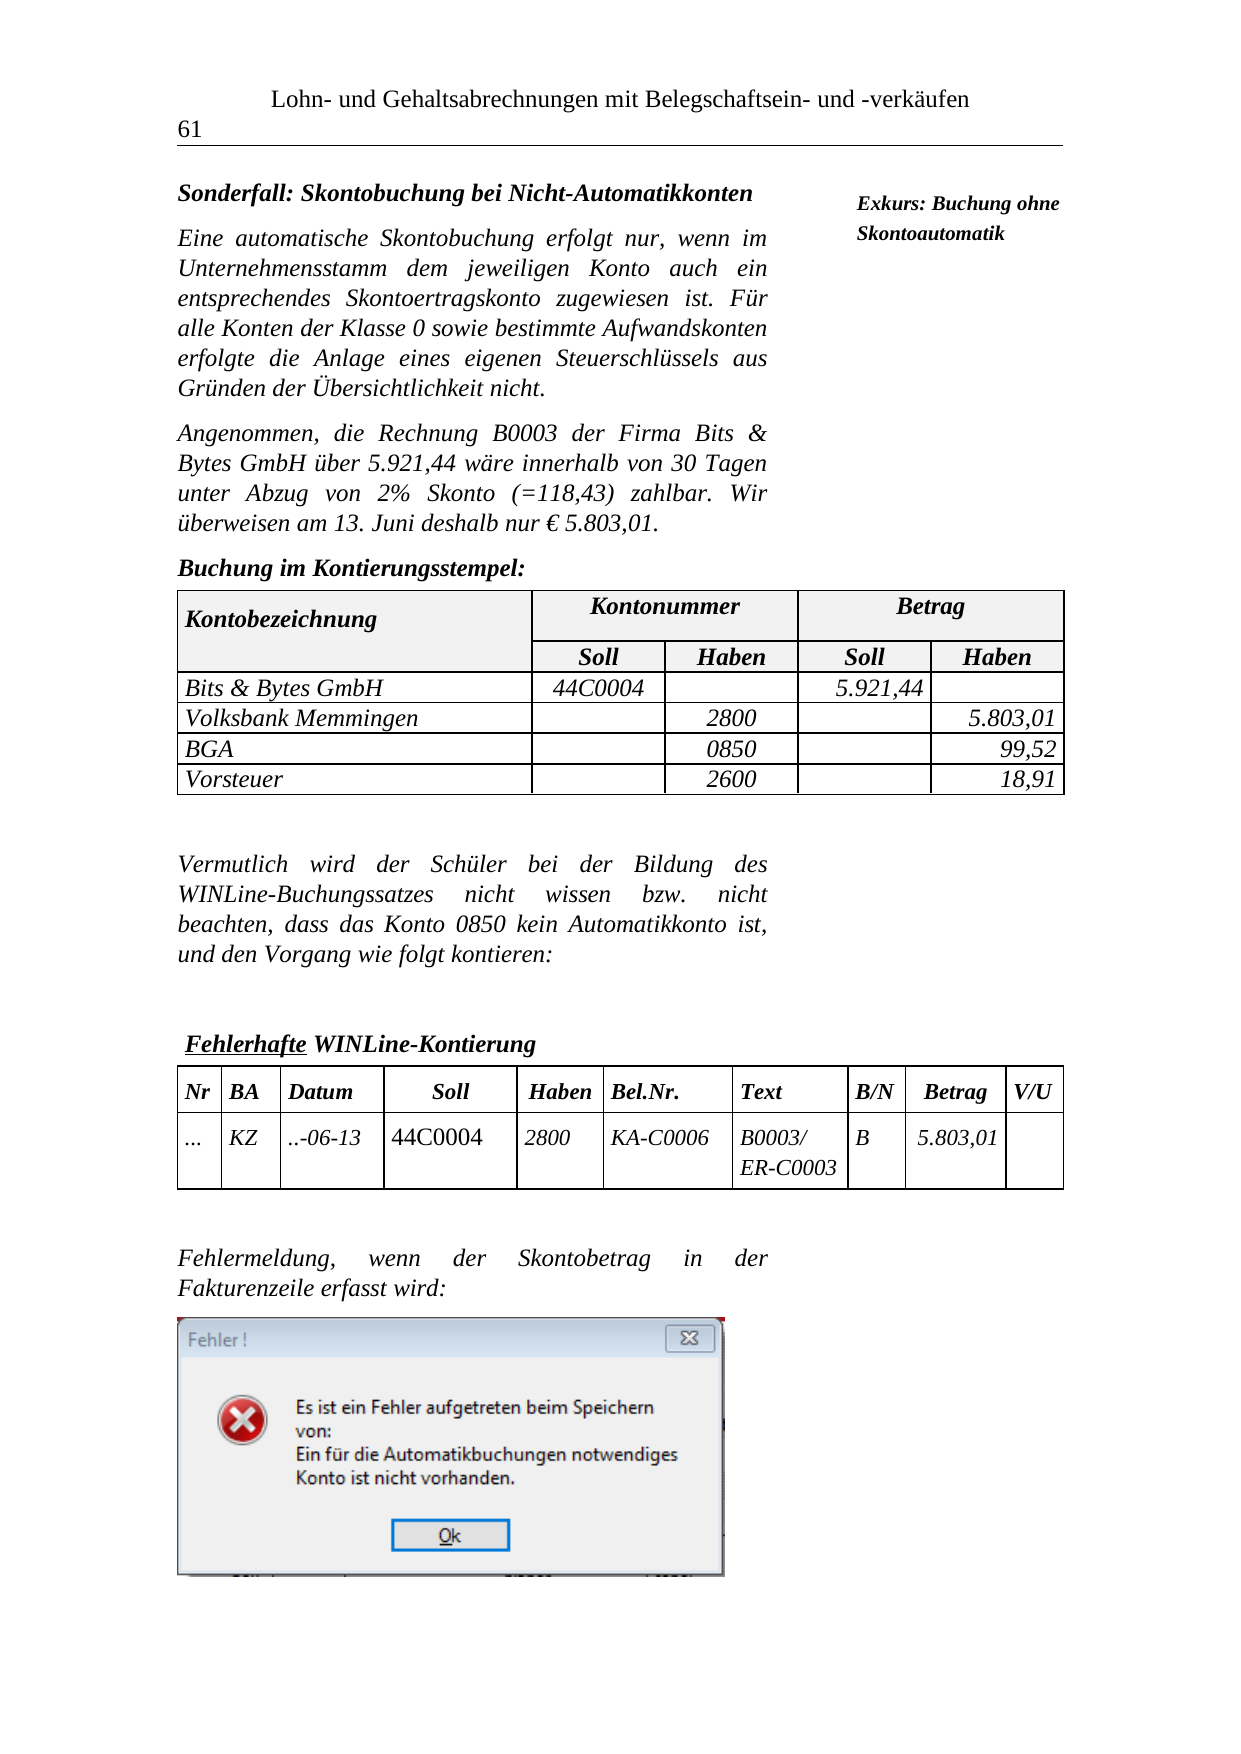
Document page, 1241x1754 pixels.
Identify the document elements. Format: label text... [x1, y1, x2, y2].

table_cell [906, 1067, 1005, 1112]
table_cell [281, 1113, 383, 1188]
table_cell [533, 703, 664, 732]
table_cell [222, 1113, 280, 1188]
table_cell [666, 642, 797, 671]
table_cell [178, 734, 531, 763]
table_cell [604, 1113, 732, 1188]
text Buchung im Kontierungsstempel: [177, 552, 768, 582]
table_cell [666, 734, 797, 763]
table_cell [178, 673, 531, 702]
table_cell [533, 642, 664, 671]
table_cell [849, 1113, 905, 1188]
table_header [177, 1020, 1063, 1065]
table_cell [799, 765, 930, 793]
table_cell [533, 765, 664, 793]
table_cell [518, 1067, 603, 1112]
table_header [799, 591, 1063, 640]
text Vermutlich wird der Schüler bei der Bildung des WINLine-Buchungssatzes nicht wissen bzw. nicht beachten, dass das Konto 0850 kein Automatikkonto ist, und den Vorgang wie folgt kontieren: [177, 847, 768, 967]
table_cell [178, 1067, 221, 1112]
text Exkurs: Buchung ohne Skontoautomatik [857, 185, 1063, 245]
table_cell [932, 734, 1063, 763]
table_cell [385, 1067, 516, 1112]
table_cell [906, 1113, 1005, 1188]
text Sonderfall: Skontobuchung bei Nicht-Automatikkonten [177, 177, 768, 207]
picture [177, 1317, 725, 1577]
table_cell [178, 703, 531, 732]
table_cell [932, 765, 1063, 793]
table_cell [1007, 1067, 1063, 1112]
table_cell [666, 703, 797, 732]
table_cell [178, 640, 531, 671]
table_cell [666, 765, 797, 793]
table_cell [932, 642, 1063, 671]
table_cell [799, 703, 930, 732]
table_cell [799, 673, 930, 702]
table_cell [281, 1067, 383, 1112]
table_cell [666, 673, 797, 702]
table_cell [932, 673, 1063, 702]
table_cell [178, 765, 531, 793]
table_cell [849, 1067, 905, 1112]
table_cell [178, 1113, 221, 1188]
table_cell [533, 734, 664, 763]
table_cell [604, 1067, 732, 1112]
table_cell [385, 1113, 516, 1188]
text Fehlermeldung, wenn der Skontobetrag in der Fakturenzeile erfasst wird: [177, 1242, 768, 1302]
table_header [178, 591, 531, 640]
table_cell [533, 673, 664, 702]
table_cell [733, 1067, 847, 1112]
text Angenommen, die Rechnung B0003 der Firma Bits & Bytes GmbH über 5.921,44 wäre innerhalb von 30 Tagen unter Abzug von 2% Skonto (=118,43) zahlbar. Wir überweisen am 13. Juni deshalb nur € 5.803,01. [177, 417, 768, 537]
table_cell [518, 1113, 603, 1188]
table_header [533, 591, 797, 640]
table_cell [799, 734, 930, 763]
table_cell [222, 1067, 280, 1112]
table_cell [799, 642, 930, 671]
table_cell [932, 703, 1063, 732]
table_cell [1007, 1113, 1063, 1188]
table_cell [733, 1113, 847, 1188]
text Eine automatische Skontobuchung erfolgt nur, wenn im Unternehmensstamm dem jeweiligen Konto auch ein entsprechendes Skontoertragskonto zugewiesen ist. Für alle Konten der Klasse 0 sowie bestimmte Aufwandskonten erfolgte die Anlage eines eigenen Steuerschlüssels aus Gründen der Übersichtlichkeit nicht. [177, 222, 768, 402]
